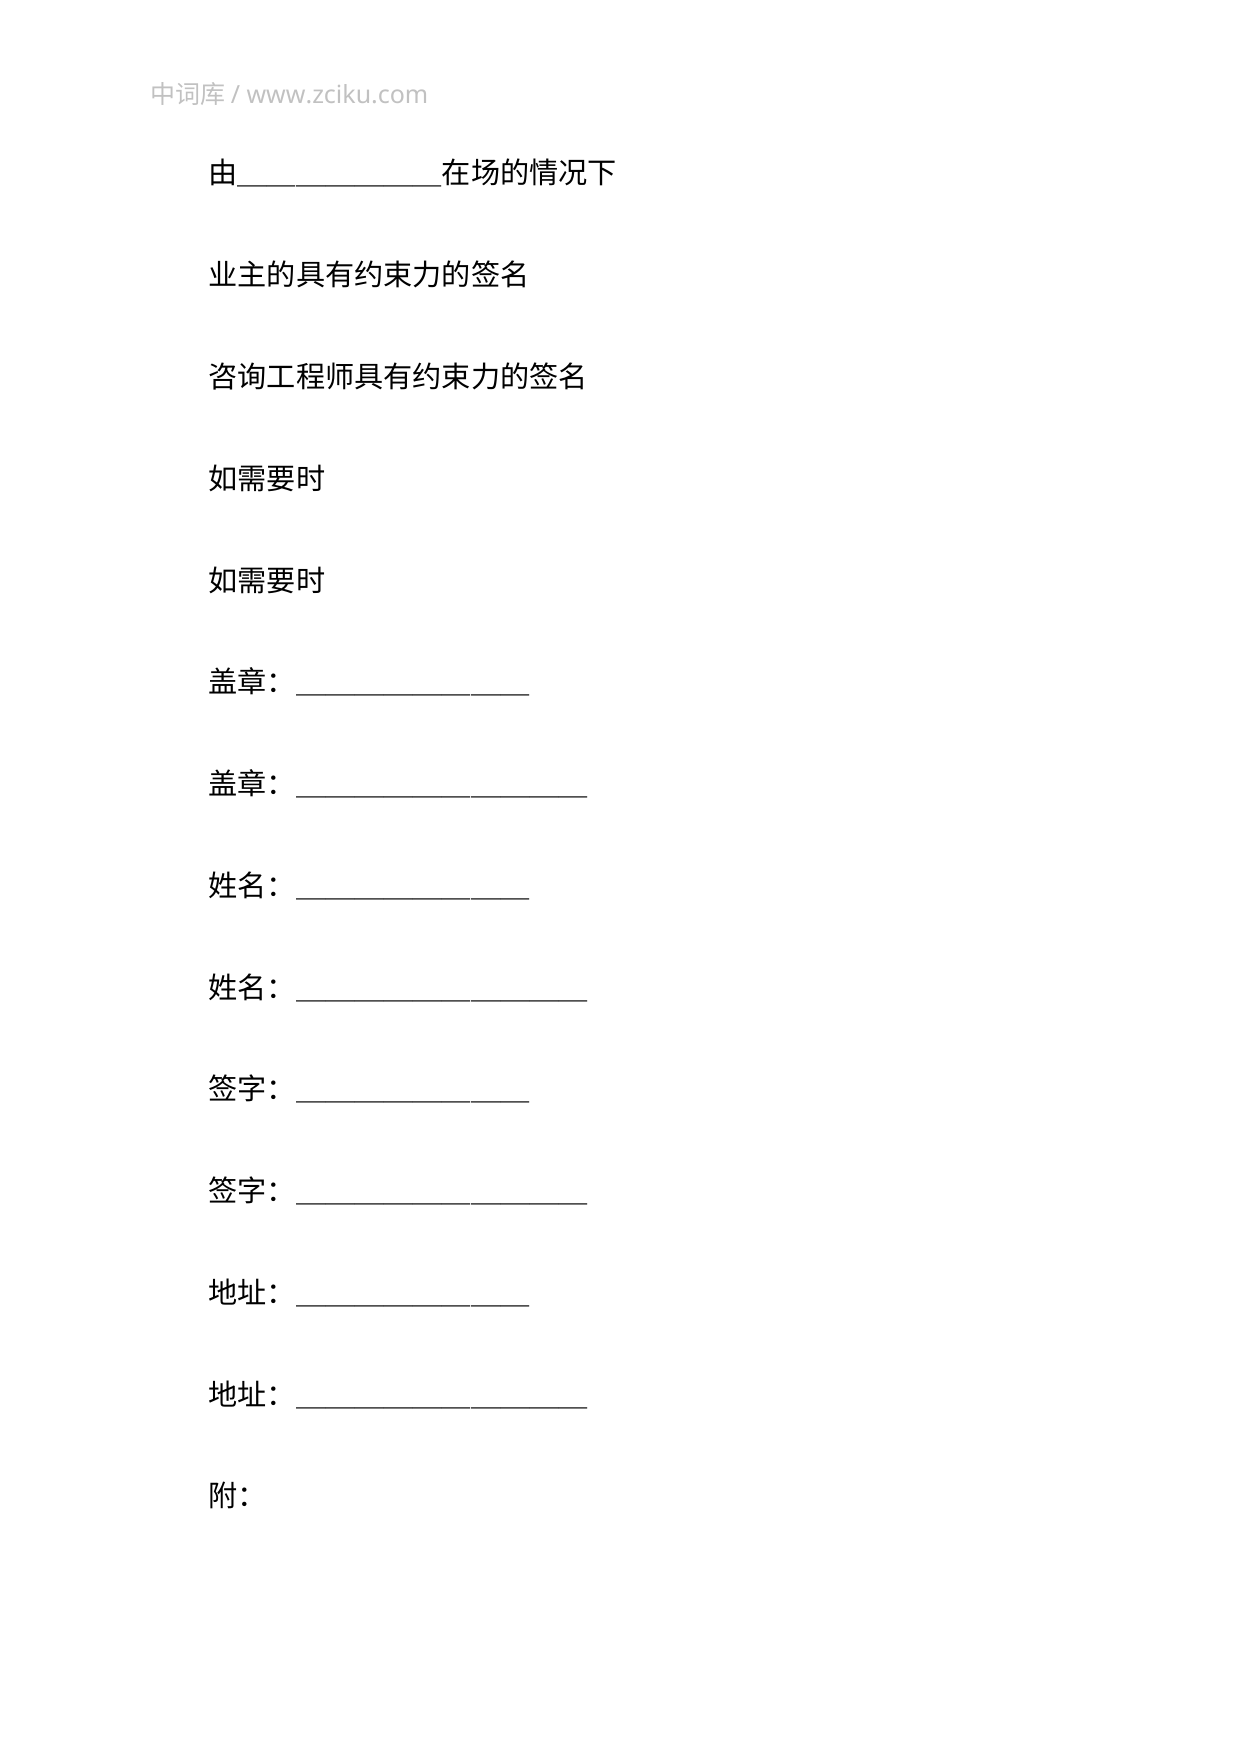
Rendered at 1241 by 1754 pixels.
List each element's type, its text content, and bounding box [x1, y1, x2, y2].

text 地址：＿＿＿＿＿＿＿＿＿＿ [150, 1371, 1090, 1413]
text 业主的具有约束力的签名 [150, 252, 1090, 294]
text 如需要时 [150, 455, 1090, 498]
text 地址：＿＿＿＿＿＿＿＿ [150, 1269, 1090, 1312]
text 盖章：＿＿＿＿＿＿＿＿＿＿ [150, 761, 1090, 803]
text 附： [150, 1473, 1090, 1515]
text 签字：＿＿＿＿＿＿＿＿＿＿ [150, 1168, 1090, 1210]
text 如需要时 [150, 557, 1090, 599]
text 咨询工程师具有约束力的签名 [150, 353, 1090, 396]
text 盖章：＿＿＿＿＿＿＿＿ [150, 659, 1090, 701]
text 姓名：＿＿＿＿＿＿＿＿ [150, 862, 1090, 905]
text 由＿＿＿＿＿＿＿在场的情况下 [150, 150, 1090, 192]
text 签字：＿＿＿＿＿＿＿＿ [150, 1066, 1090, 1108]
text 姓名：＿＿＿＿＿＿＿＿＿＿ [150, 964, 1090, 1006]
